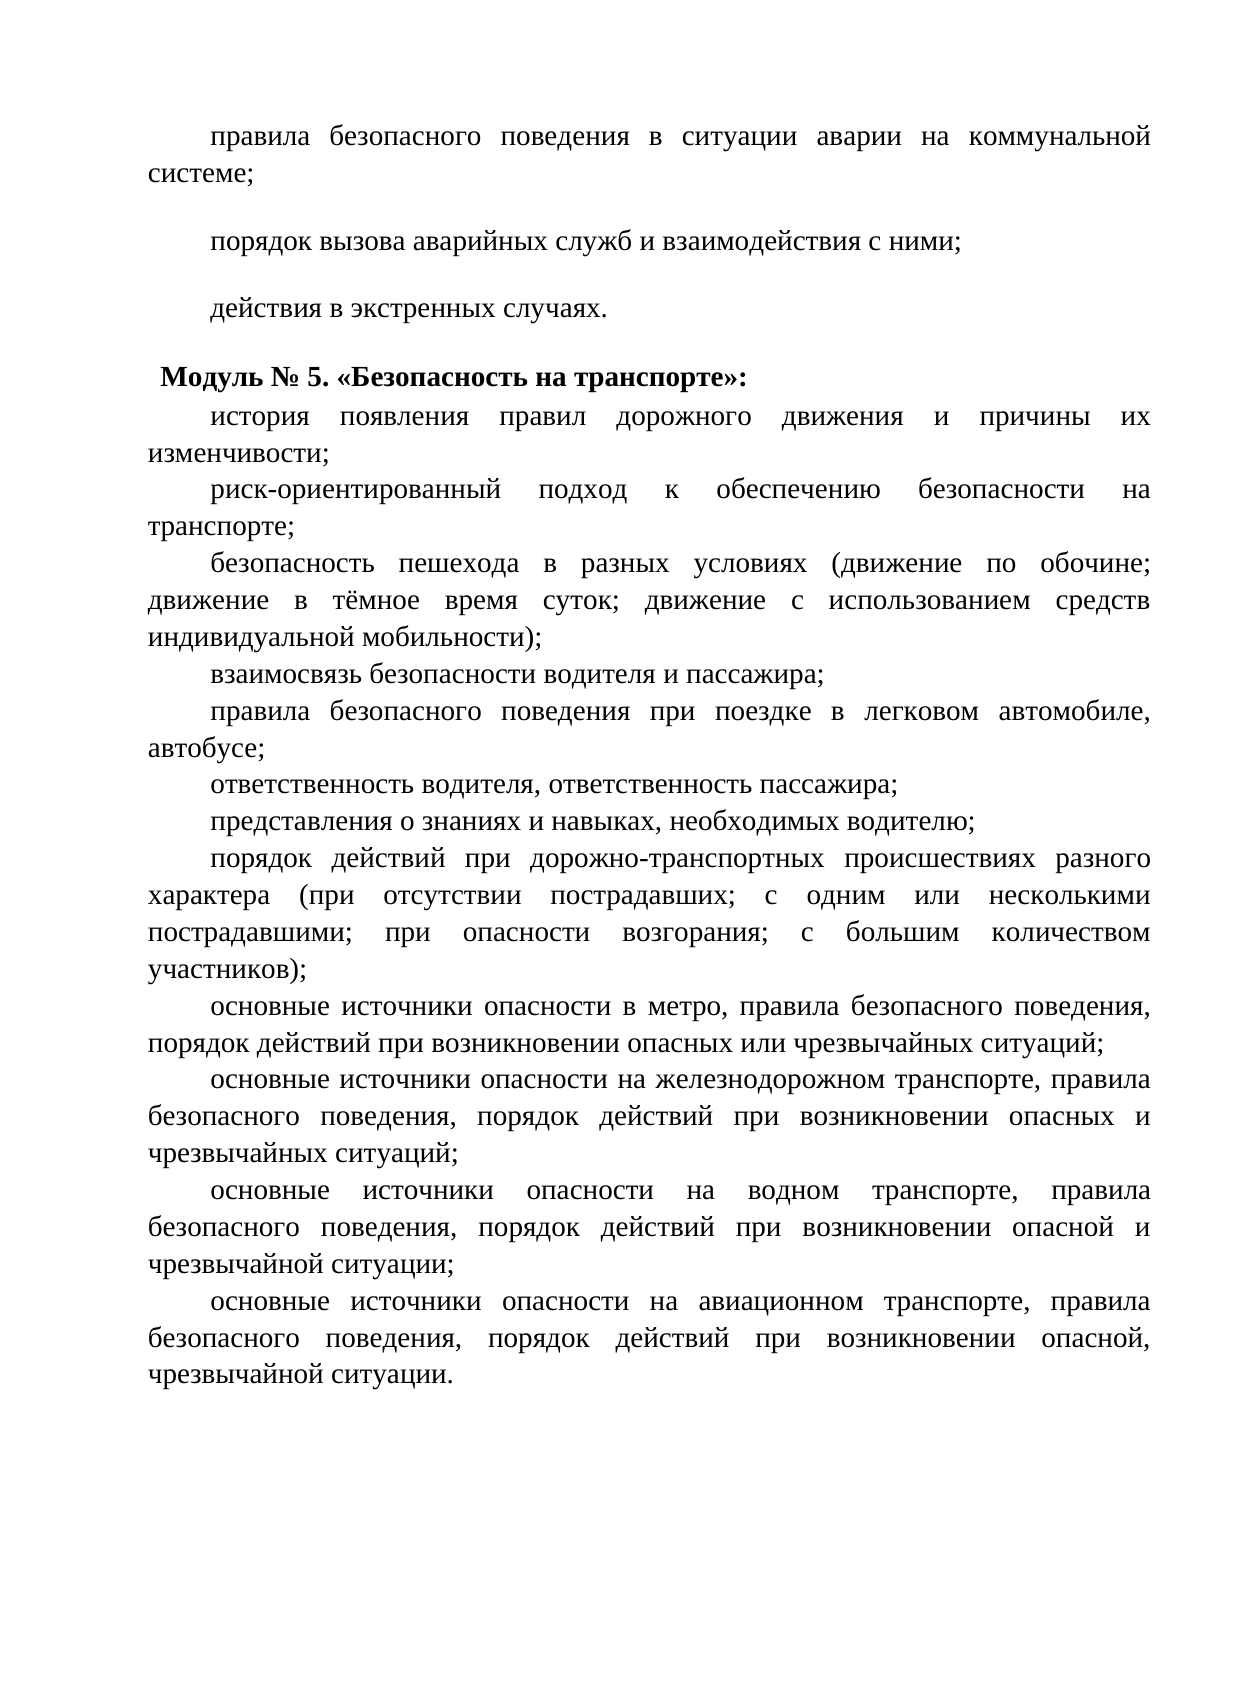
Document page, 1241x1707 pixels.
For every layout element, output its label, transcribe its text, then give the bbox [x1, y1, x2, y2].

text правила безопасного поведения в ситуации аварии на коммунальной системе; [148, 118, 1152, 188]
text безопасность пешехода в разных условиях (движение по обочине; движение в тёмное время суток; движение с использованием средств индивидуальной мобильности); [148, 545, 1152, 653]
text Модуль № 5. «Безопасность на транспорте»: [160, 359, 1152, 393]
text основные источники опасности на водном транспорте, правила безопасного поведения, порядок действий при возникновении опасной и чрезвычайной ситуации; [148, 1172, 1152, 1279]
text история появления правил дорожного движения и причины их изменчивости; [148, 398, 1152, 468]
text действия в экстренных случаях. [148, 290, 1152, 324]
text ответственность водителя, ответственность пассажира; [148, 767, 1152, 800]
text взаимосвязь безопасности водителя и пассажира; [148, 656, 1152, 689]
text правила безопасного поведения при поездке в легковом автомобиле, автобусе; [148, 693, 1152, 763]
text основные источники опасности на железнодорожном транспорте, правила безопасного поведения, порядок действий при возникновении опасных и чрезвычайных ситуаций; [148, 1062, 1152, 1169]
text представления о знаниях и навыках, необходимых водителю; [148, 803, 1152, 837]
text порядок вызова аварийных служб и взаимодействия с ними; [148, 223, 1152, 256]
text основные источники опасности в метро, правила безопасного поведения, порядок действий при возникновении опасных или чрезвычайных ситуаций; [148, 988, 1152, 1058]
text риск-ориентированный подход к обеспечению безопасности на транспорте; [148, 472, 1152, 542]
text порядок действий при дорожно-транспортных происшествиях разного характера (при отсутствии пострадавших; с одним или несколькими пострадавшими; при опасности возгорания; с большим количеством участников); [148, 840, 1152, 984]
text основные источники опасности на авиационном транспорте, правила безопасного поведения, порядок действий при возникновении опасной, чрезвычайной ситуации. [148, 1283, 1152, 1390]
